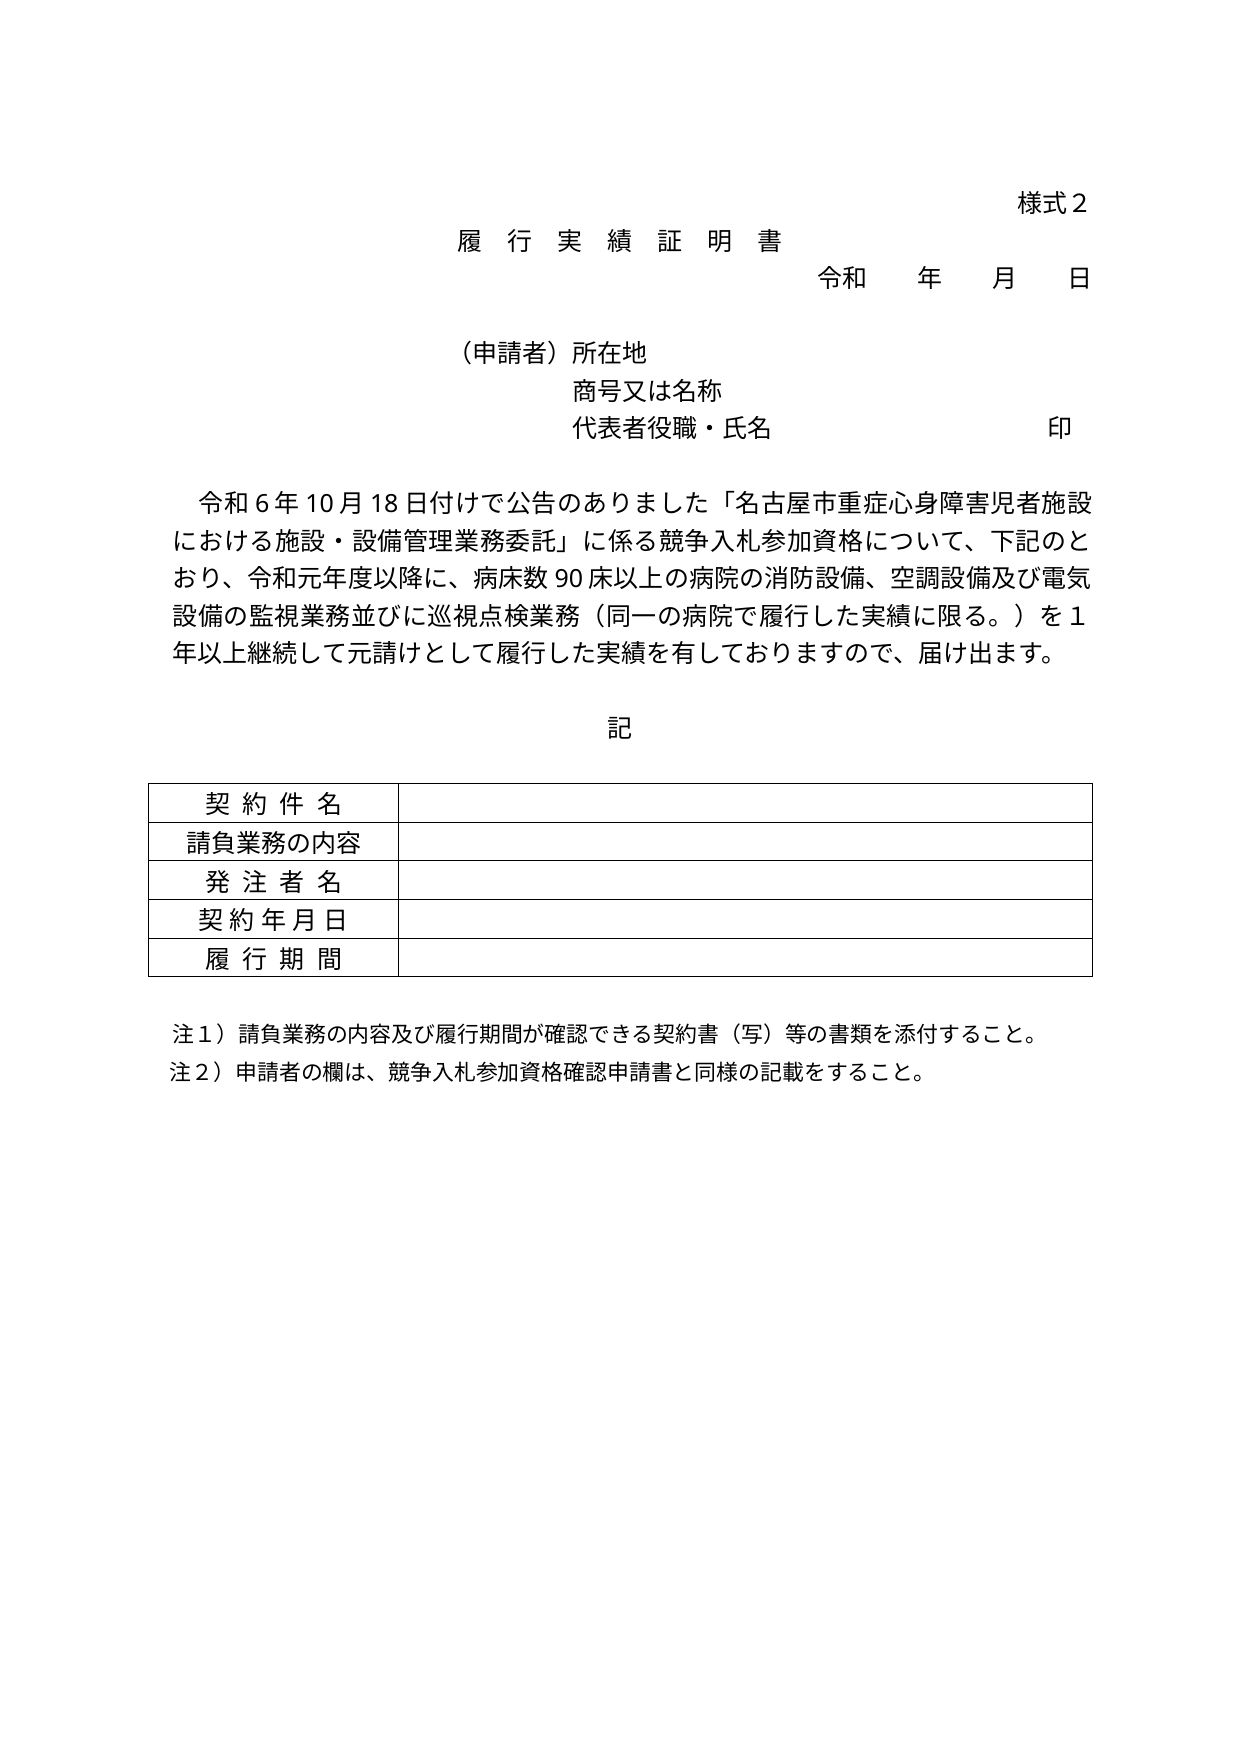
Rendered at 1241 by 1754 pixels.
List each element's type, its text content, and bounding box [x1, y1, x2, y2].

text 代表者役職・氏名 印 [148, 408, 1092, 446]
text 令和6年10月18日付けで公告のありました「名古屋市重症心身障害児者施設における施設・設備管理業務委託」に係る競争入札参加資格について、下記のとおり、令和元年度以降に、病床数90床以上の病院の消防設備、空調設備及び電気設備の監視業務並びに巡視点検業務（同一の病院で履行した実績に限る。）を１年以上継続して元請けとして履行した実績を有しておりますので、届け出ます。 [148, 483, 1092, 671]
text 様式２ [148, 183, 1092, 221]
text 注１）請負業務の内容及び履行期間が確認できる契約書（写）等の書類を添付すること。 [148, 1014, 1092, 1052]
table_header [399, 784, 1092, 822]
text 履 行 実 績 証 明 書 [148, 221, 1092, 258]
table_header 契約件名 [149, 784, 398, 822]
text 注２）申請者の欄は、競争入札参加資格確認申請書と同様の記載をすること。 [148, 1052, 1092, 1089]
table_cell [399, 900, 1092, 937]
text （申請者）所在地 [148, 333, 1092, 371]
table_cell 請負業務の内容 [149, 823, 398, 860]
table_cell [399, 939, 1092, 976]
table_cell [399, 823, 1092, 860]
subtitle 記 [148, 708, 1092, 746]
text 商号又は名称 [148, 371, 1092, 408]
table_cell [399, 861, 1092, 899]
table_cell 発注者名 [149, 861, 398, 899]
table_cell 履行期間 [149, 939, 398, 976]
text 令和 年 月 日 [148, 258, 1092, 296]
table_cell 契約年月日 [149, 900, 398, 937]
